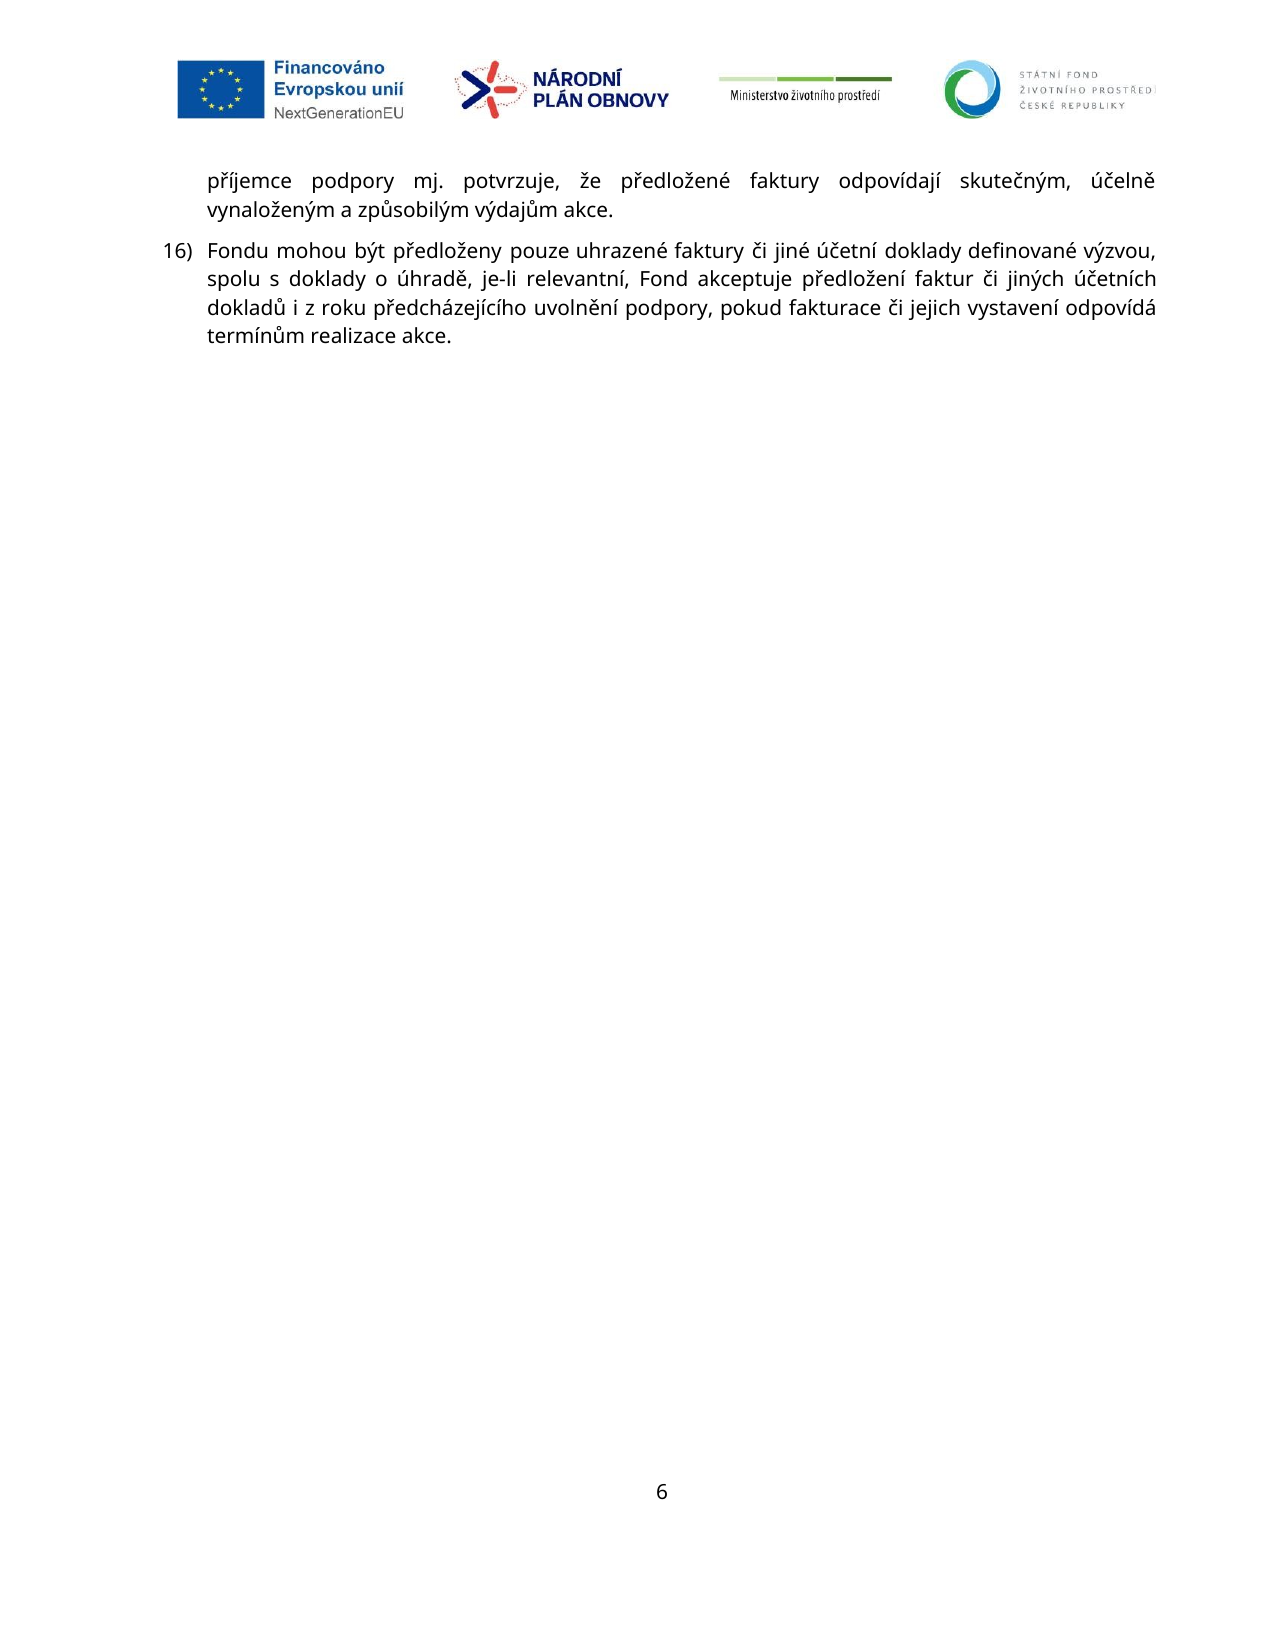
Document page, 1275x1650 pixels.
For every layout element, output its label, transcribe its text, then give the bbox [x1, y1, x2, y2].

picture [177, 59, 1156, 119]
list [162, 167, 1157, 223]
list Fondu mohou být předloženy pouze uhrazené faktury či jiné účetní doklady definované výzvou, spolu s doklady o úhradě, je-li relevantní, Fond akceptuje předložení faktur či jiných účetních dokladů i z roku předcházejícího uvolnění podpory, pokud fakturace či jejich vystavení odpovídá termínům realizace akce. [162, 236, 1157, 350]
